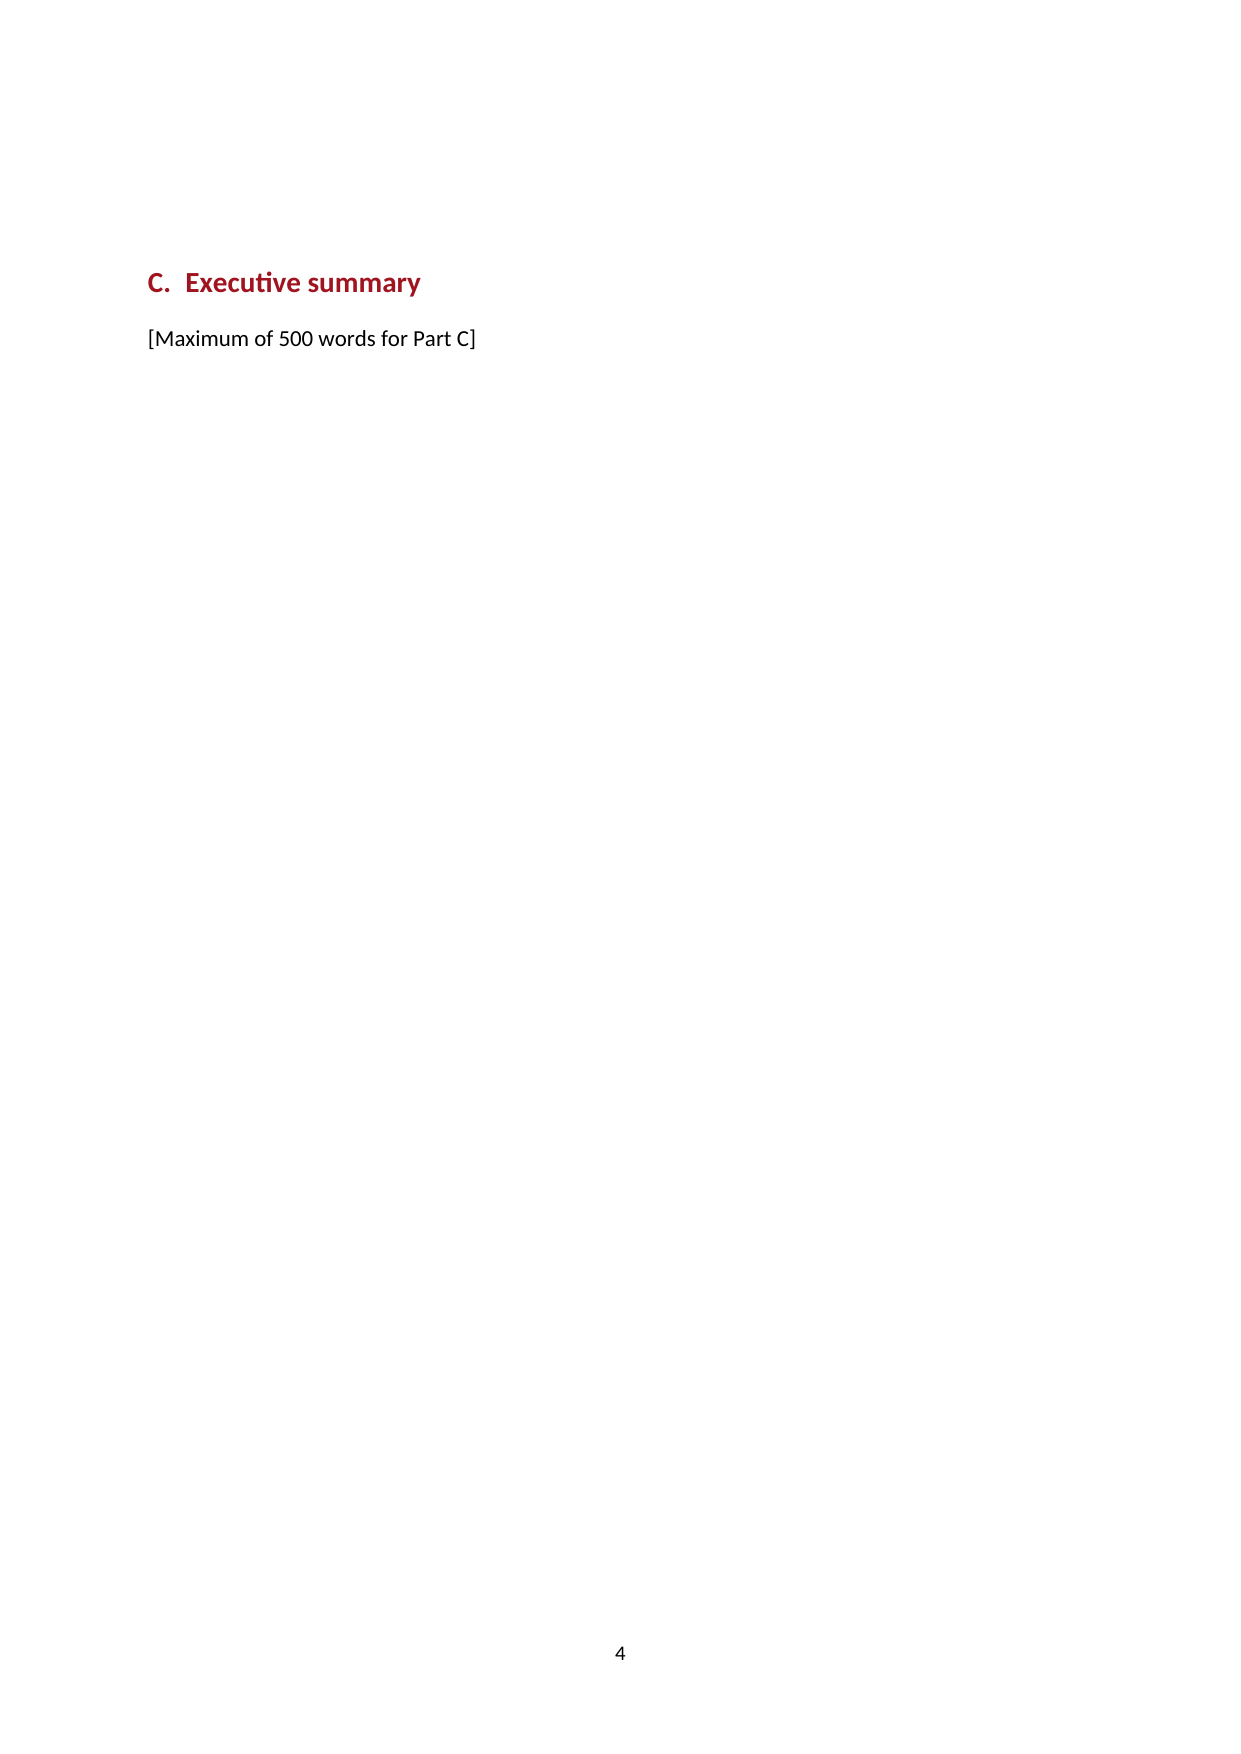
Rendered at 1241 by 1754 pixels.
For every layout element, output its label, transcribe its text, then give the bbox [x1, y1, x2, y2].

subtitle Executive summary [148, 269, 1092, 298]
text [Maximum of 500 words for Part C] [148, 323, 1092, 353]
